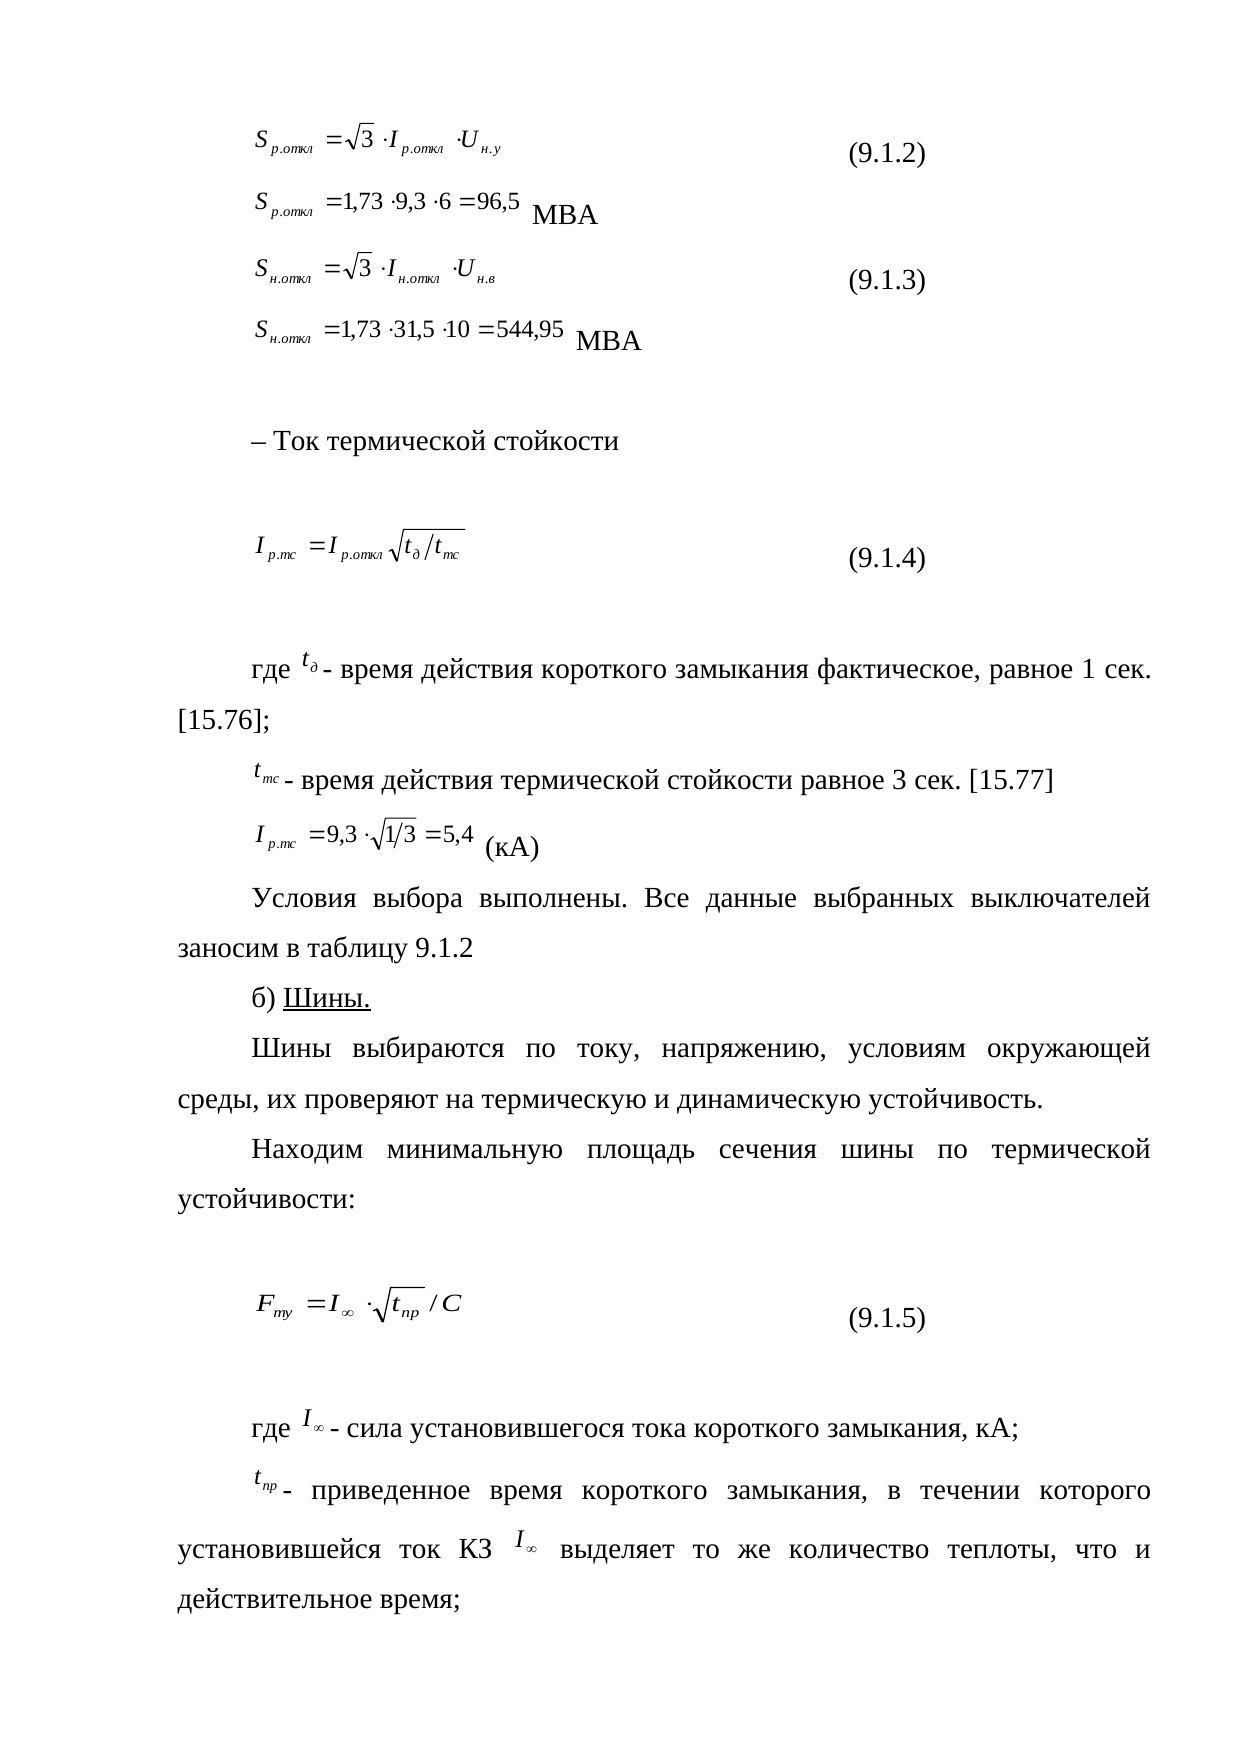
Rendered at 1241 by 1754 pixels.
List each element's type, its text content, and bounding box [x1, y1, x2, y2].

text МВА [177, 312, 1152, 356]
text где - сила установившегося тока короткого замыкания, кА; [177, 1401, 1152, 1443]
text б) Шины. [177, 980, 1152, 1014]
text (9.1.3) [177, 247, 1152, 296]
text (9.1.4) [177, 524, 1152, 574]
text – Ток термической стойкости [177, 423, 1152, 457]
text МВА [177, 185, 1152, 230]
text - приведенное время короткого замыкания, в течении которого установившейся ток КЗ выделяет то же количество теплоты, что и действительное время; [177, 1460, 1152, 1615]
text (кА) [177, 813, 1152, 863]
text - время действия термической стойкости равное 3 сек. [15.77] [177, 752, 1152, 796]
text Находим минимальную площадь сечения шины по термической устойчивости: [177, 1131, 1152, 1215]
text Условия выбора выполнены. Все данные выбранных выключателей заносим в таблицу 9.1.2 [177, 880, 1152, 963]
text (9.1.2) [177, 118, 1152, 168]
text где - время действия короткого замыкания фактическое, равное 1 сек. [15.76]; [177, 641, 1152, 735]
text (9.1.5) [177, 1282, 1152, 1334]
text Шины выбираются по току, напряжению, условиям окружающей среды, их проверяют на термическую и динамическую устойчивость. [177, 1031, 1152, 1114]
